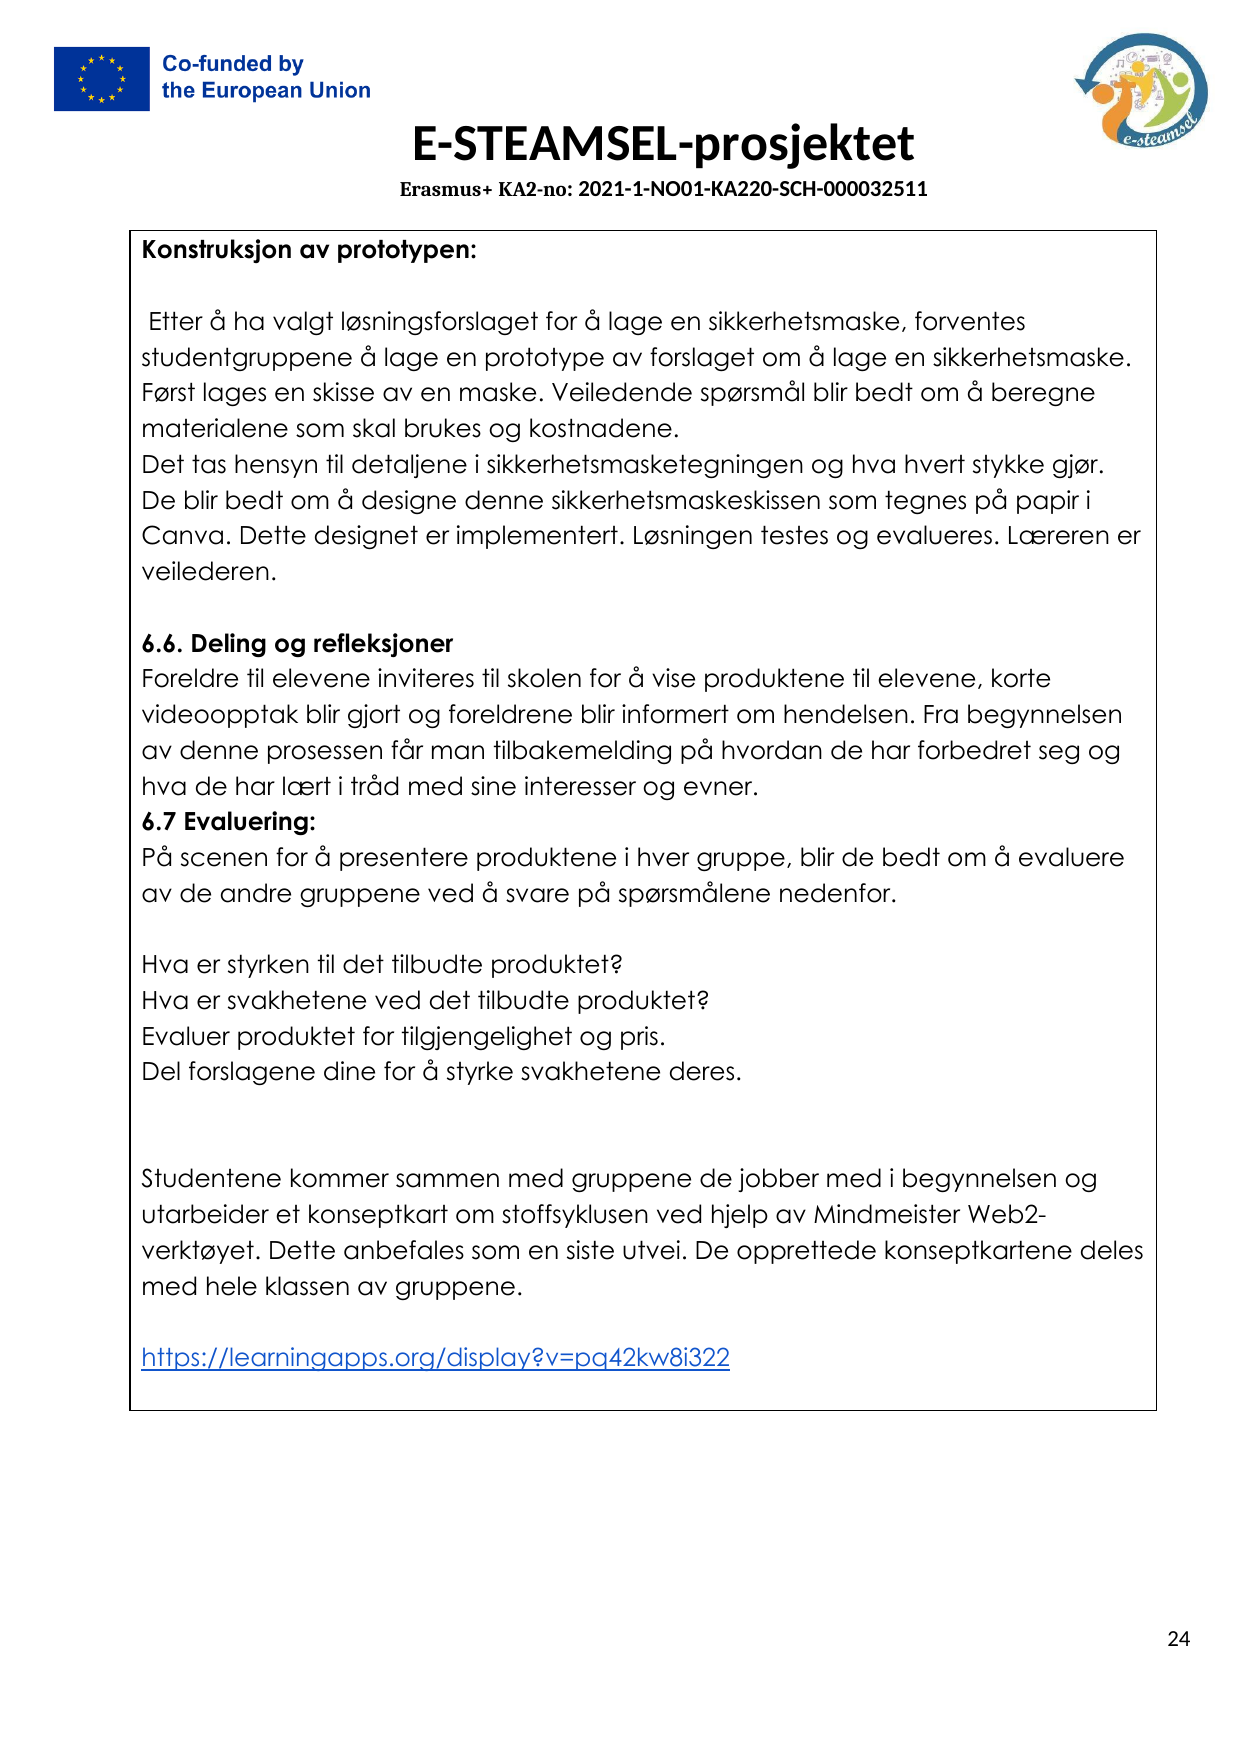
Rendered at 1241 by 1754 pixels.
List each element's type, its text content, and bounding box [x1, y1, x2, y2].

picture [1064, 0, 1219, 185]
picture [48, 42, 383, 117]
